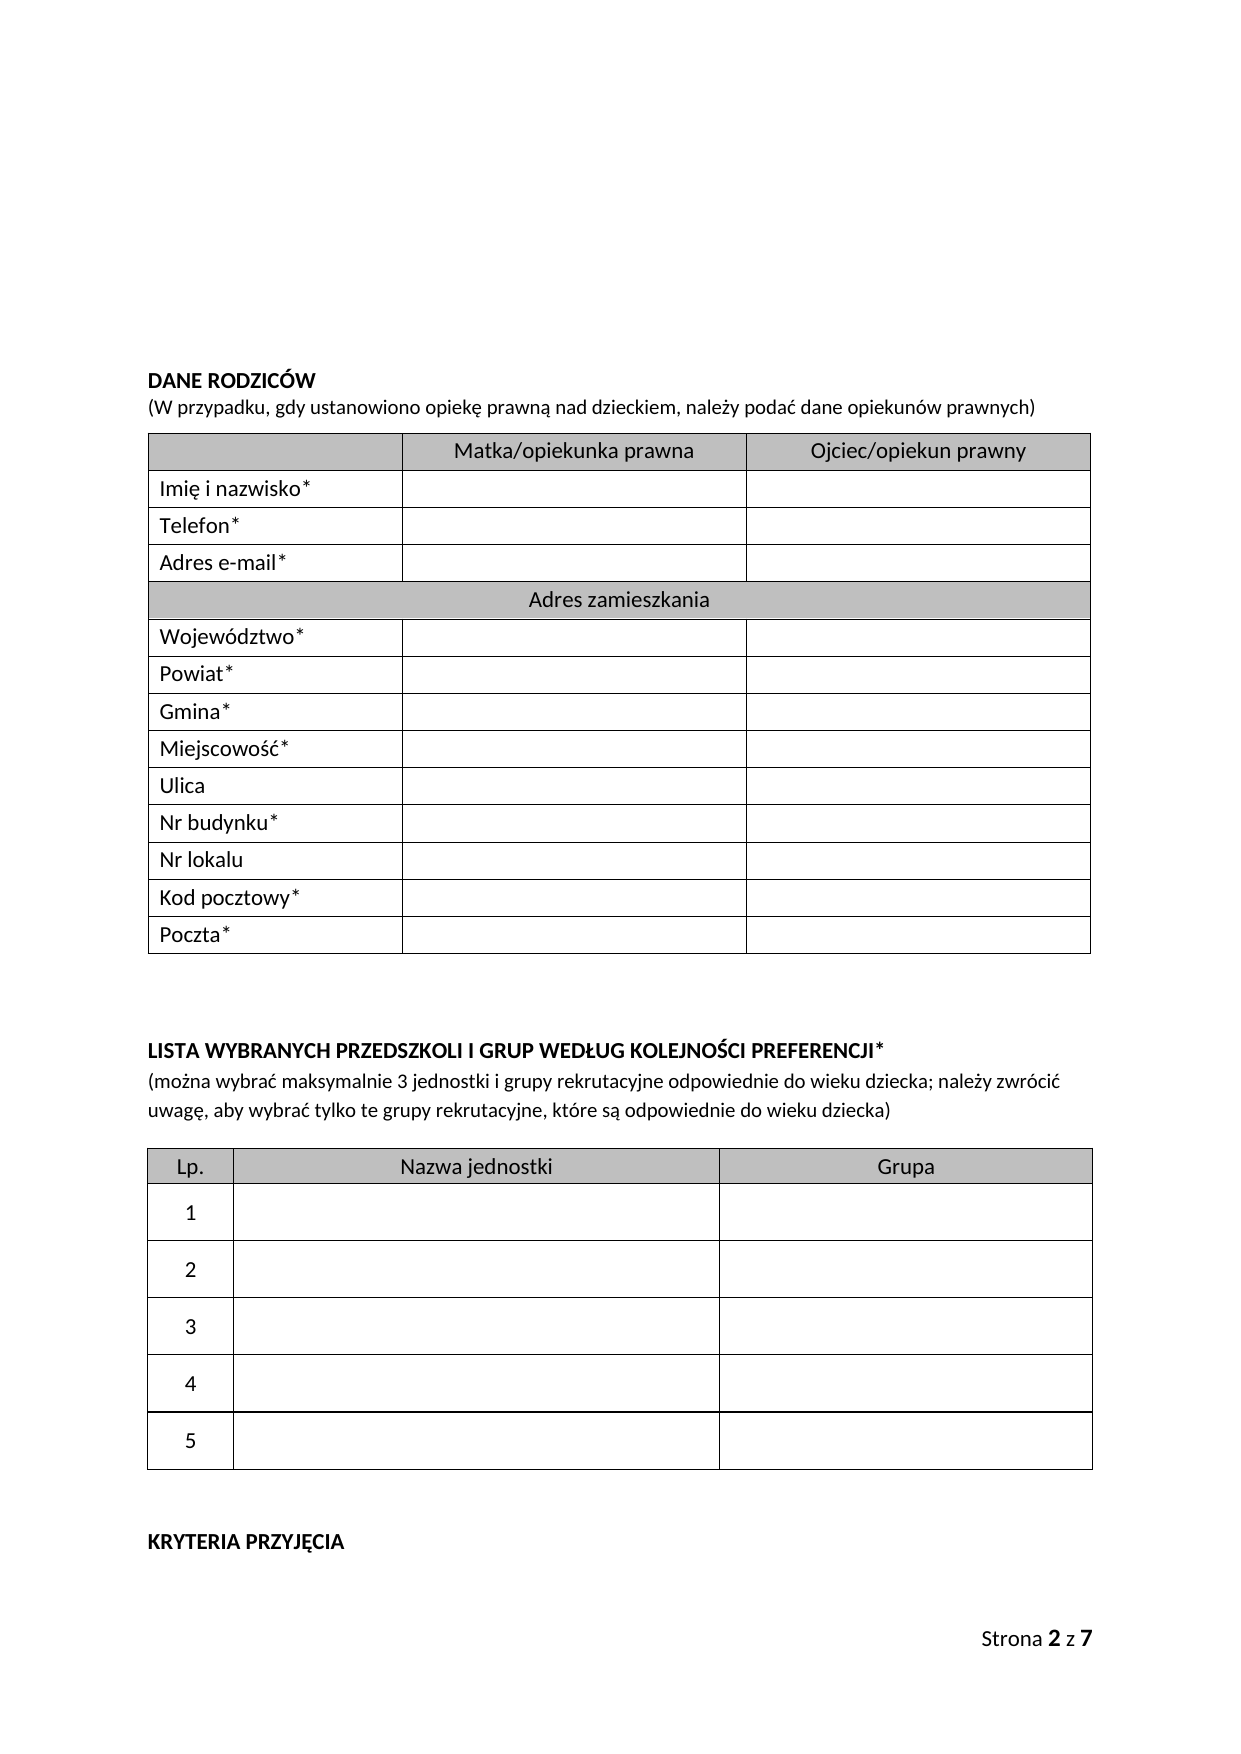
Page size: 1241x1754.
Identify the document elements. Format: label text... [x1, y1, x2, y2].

table_cell [747, 843, 1090, 879]
table_cell Adres zamieszkania [149, 582, 1090, 618]
table_cell [403, 768, 746, 804]
table_cell Powiat* [149, 657, 402, 693]
table_cell Telefon* [149, 508, 402, 544]
table_cell [403, 508, 746, 544]
table_cell [747, 694, 1090, 730]
table_cell Nr budynku* [149, 805, 402, 842]
table_cell Poczta* [149, 917, 402, 953]
text KRYTERIA PRZYJĘCIA [148, 1527, 1093, 1555]
table_cell 5 [148, 1413, 233, 1468]
table_cell 2 [148, 1241, 233, 1297]
table_cell Województwo* [149, 620, 402, 656]
table_cell Miejscowość* [149, 731, 402, 767]
table_cell [403, 805, 746, 842]
table_cell [747, 657, 1090, 693]
table_cell Adres e-mail* [149, 545, 402, 581]
table_cell [720, 1413, 1092, 1468]
table_header [149, 434, 402, 470]
table_cell [403, 880, 746, 916]
text (W przypadku, gdy ustanowiono opiekę prawną nad dzieckiem, należy podać dane opiekunów prawnych) [148, 394, 1093, 420]
table_cell [720, 1184, 1092, 1240]
table_cell [720, 1241, 1092, 1297]
table_cell [747, 880, 1090, 916]
table_cell [403, 731, 746, 767]
table_cell [747, 731, 1090, 767]
table_cell 4 [148, 1355, 233, 1411]
table_header Lp. [148, 1149, 233, 1183]
table_cell [403, 545, 746, 581]
table_cell 3 [148, 1298, 233, 1354]
text (można wybrać maksymalnie 3 jednostki i grupy rekrutacyjne odpowiednie do wieku dziecka; należy zwrócić uwagę, aby wybrać tylko te grupy rekrutacyjne, które są odpowiednie do wieku dziecka) [148, 1068, 1093, 1123]
table_header Grupa [720, 1149, 1092, 1183]
text DANE RODZICÓW [148, 367, 1093, 394]
table_cell [720, 1355, 1092, 1411]
table_cell [403, 620, 746, 656]
table_cell [747, 620, 1090, 656]
table_header Nazwa jednostki [234, 1149, 719, 1183]
table_cell Imię i nazwisko* [149, 471, 402, 507]
table_cell [747, 508, 1090, 544]
table_cell Gmina* [149, 694, 402, 730]
table_cell [234, 1413, 719, 1468]
table_cell Nr lokalu [149, 843, 402, 879]
table_header Ojciec/opiekun prawny [747, 434, 1090, 470]
table_cell [403, 843, 746, 879]
table_header Matka/opiekunka prawna [403, 434, 746, 470]
table_cell [747, 768, 1090, 804]
table_cell [234, 1298, 719, 1354]
table_cell Kod pocztowy* [149, 880, 402, 916]
table_cell [747, 545, 1090, 581]
table_cell Ulica [149, 768, 402, 804]
table_cell [234, 1241, 719, 1297]
table_cell 1 [148, 1184, 233, 1240]
table_cell [747, 471, 1090, 507]
table_cell [403, 657, 746, 693]
table_cell [720, 1298, 1092, 1354]
text LISTA WYBRANYCH PRZEDSZKOLI I GRUP WEDŁUG KOLEJNOŚCI PREFERENCJI* [148, 1036, 1093, 1064]
table_cell [403, 917, 746, 953]
table_cell [747, 805, 1090, 842]
table_cell [234, 1355, 719, 1411]
table_cell [747, 917, 1090, 953]
table_cell [403, 471, 746, 507]
table_cell [403, 694, 746, 730]
table_cell [234, 1184, 719, 1240]
